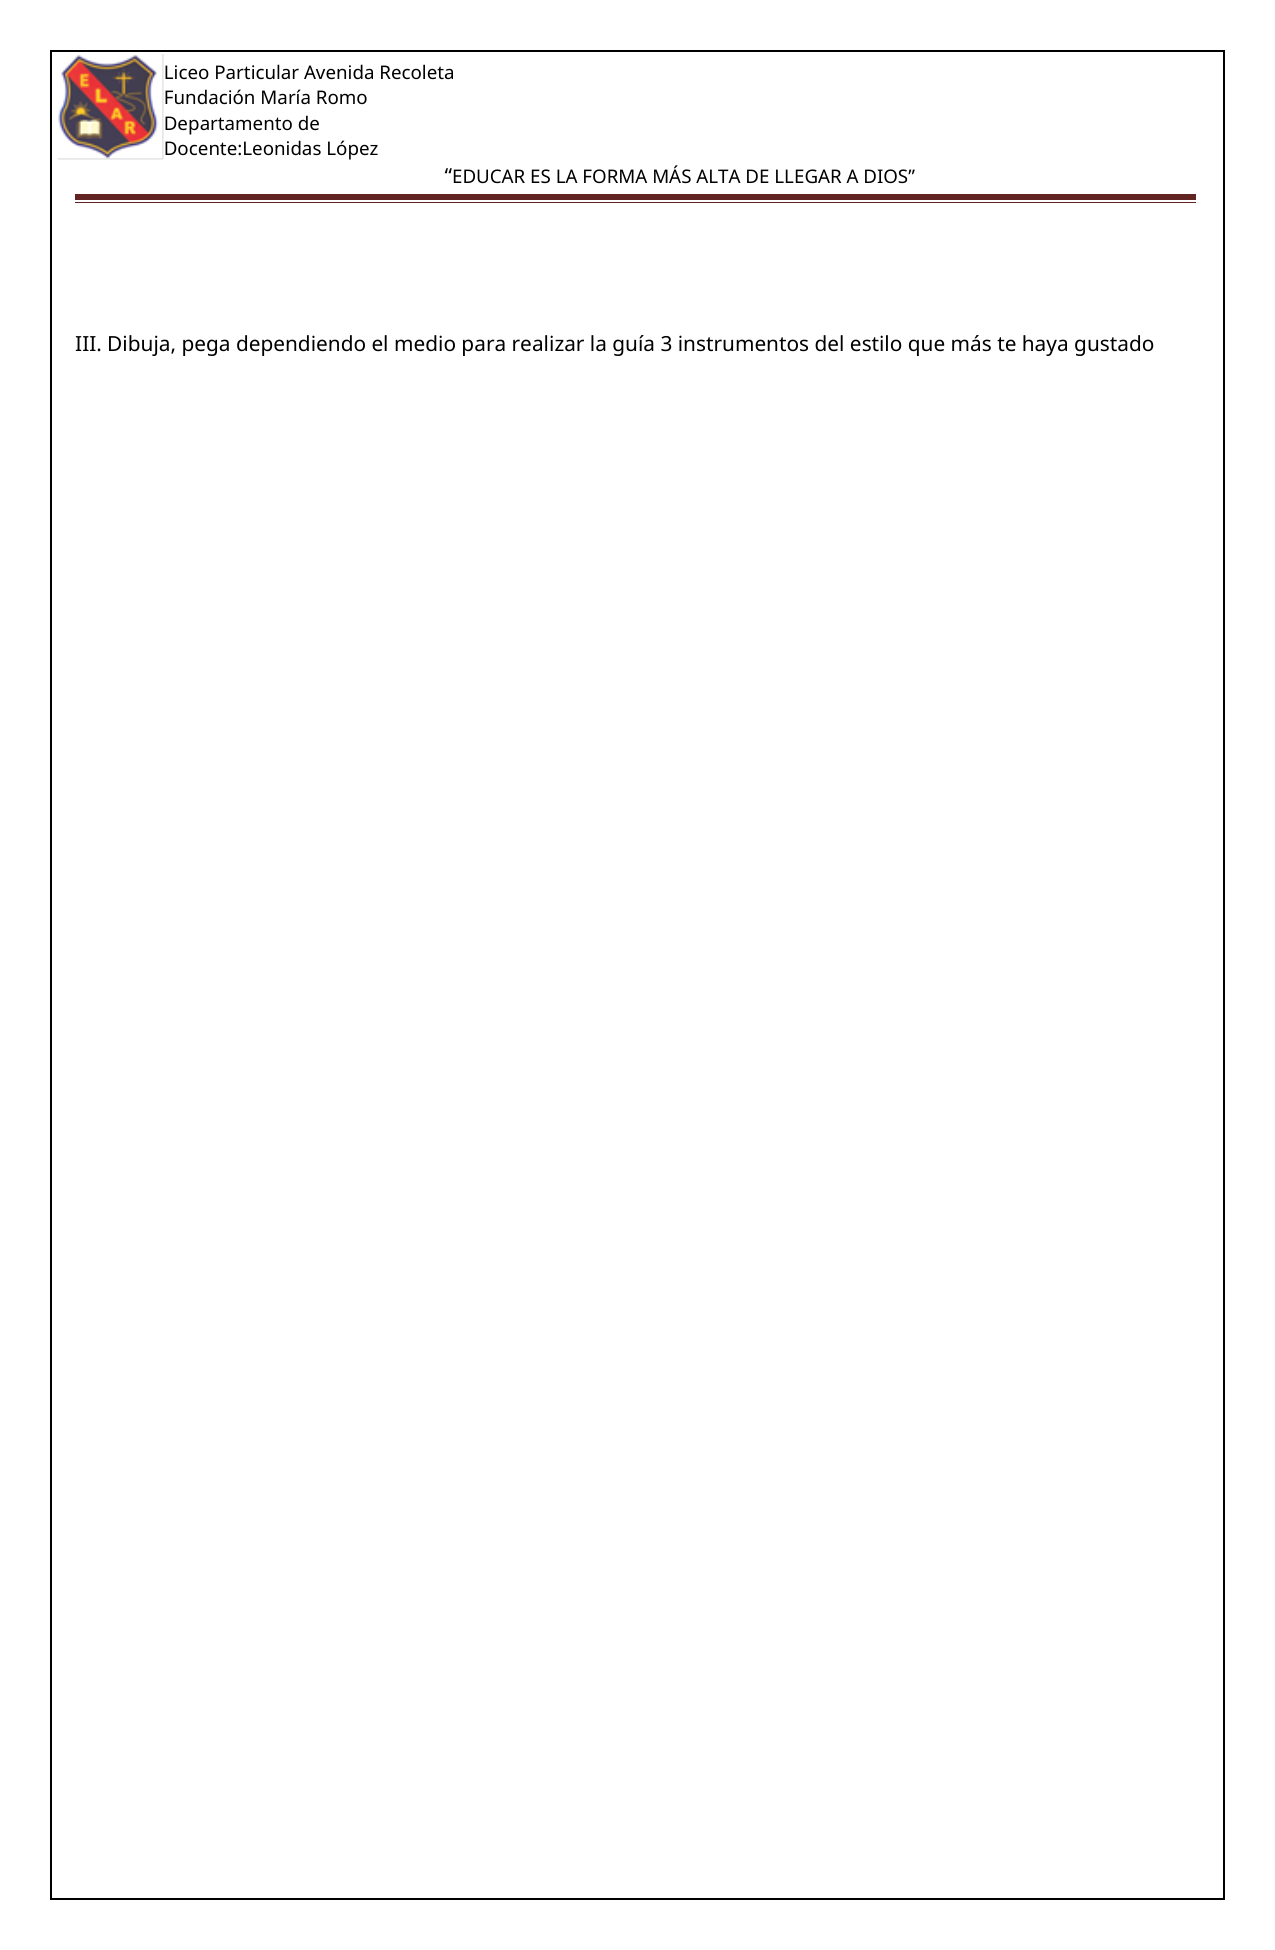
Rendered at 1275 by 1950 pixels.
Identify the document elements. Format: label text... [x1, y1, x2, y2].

picture [57, 54, 164, 161]
text III. Dibuja, pega dependiendo el medio para realizar la guía 3 instrumentos del estilo que más te haya gustado [75, 329, 1196, 358]
